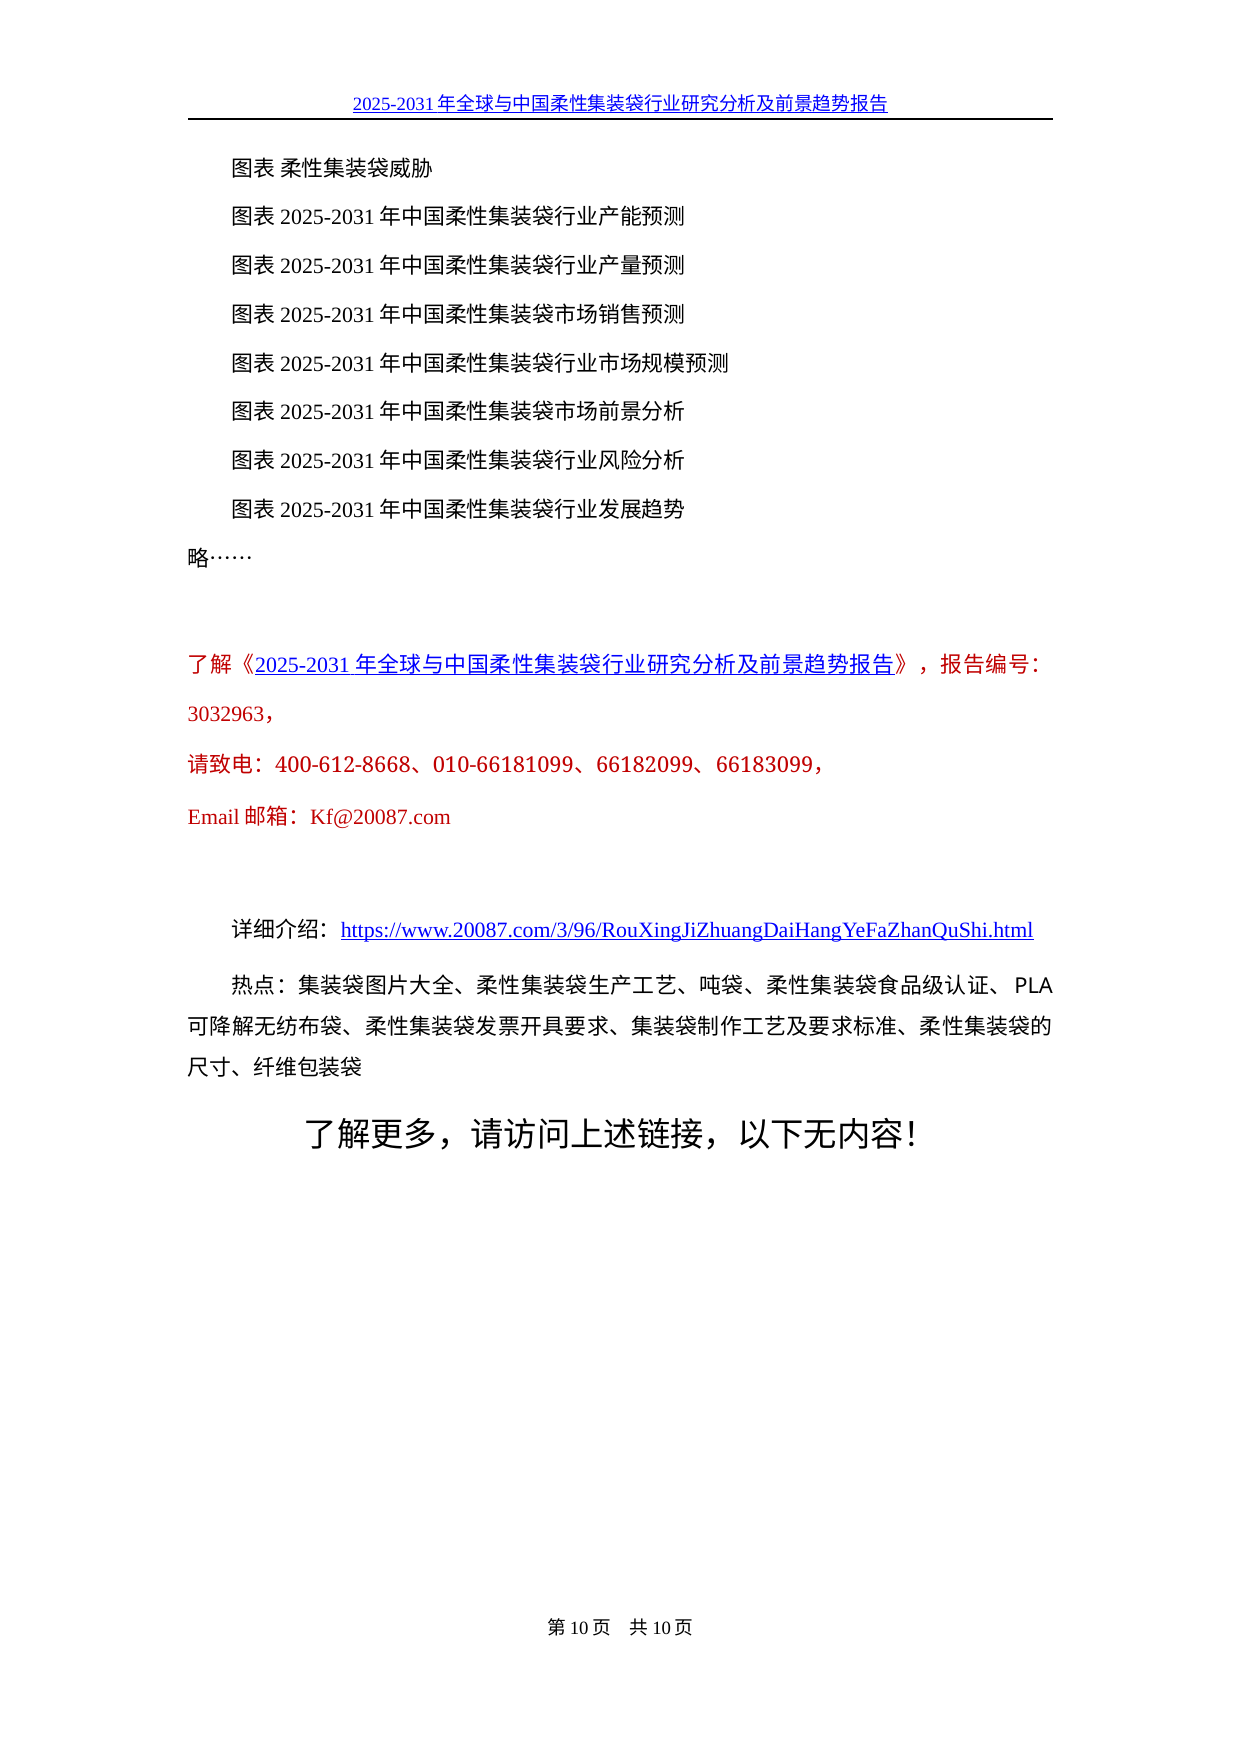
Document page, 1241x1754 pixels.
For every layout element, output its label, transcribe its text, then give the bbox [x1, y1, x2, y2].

text 详细介绍：https://www.20087.com/3/96/RouXingJiZhuangDaiHangYeFaZhanQuShi.html [187, 911, 1053, 944]
text 请致电：400-612-8668、010-66181099、66182099、66183099， [187, 747, 1053, 779]
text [187, 150, 1053, 573]
text Email邮箱：Kf@20087.com [187, 798, 1053, 831]
text 热点：集装袋图片大全、柔性集装袋生产工艺、吨袋、柔性集装袋食品级认证、PLA可降解无纺布袋、柔性集装袋发票开具要求、集装袋制作工艺及要求标准、柔性集装袋的尺寸、纤维包装袋 [187, 968, 1053, 1082]
text 了解《2025-2031年全球与中国柔性集装袋行业研究分析及前景趋势报告》，报告编号：3032963， [187, 647, 1053, 728]
title 了解更多，请访问上述链接，以下无内容！ [187, 1099, 1053, 1164]
